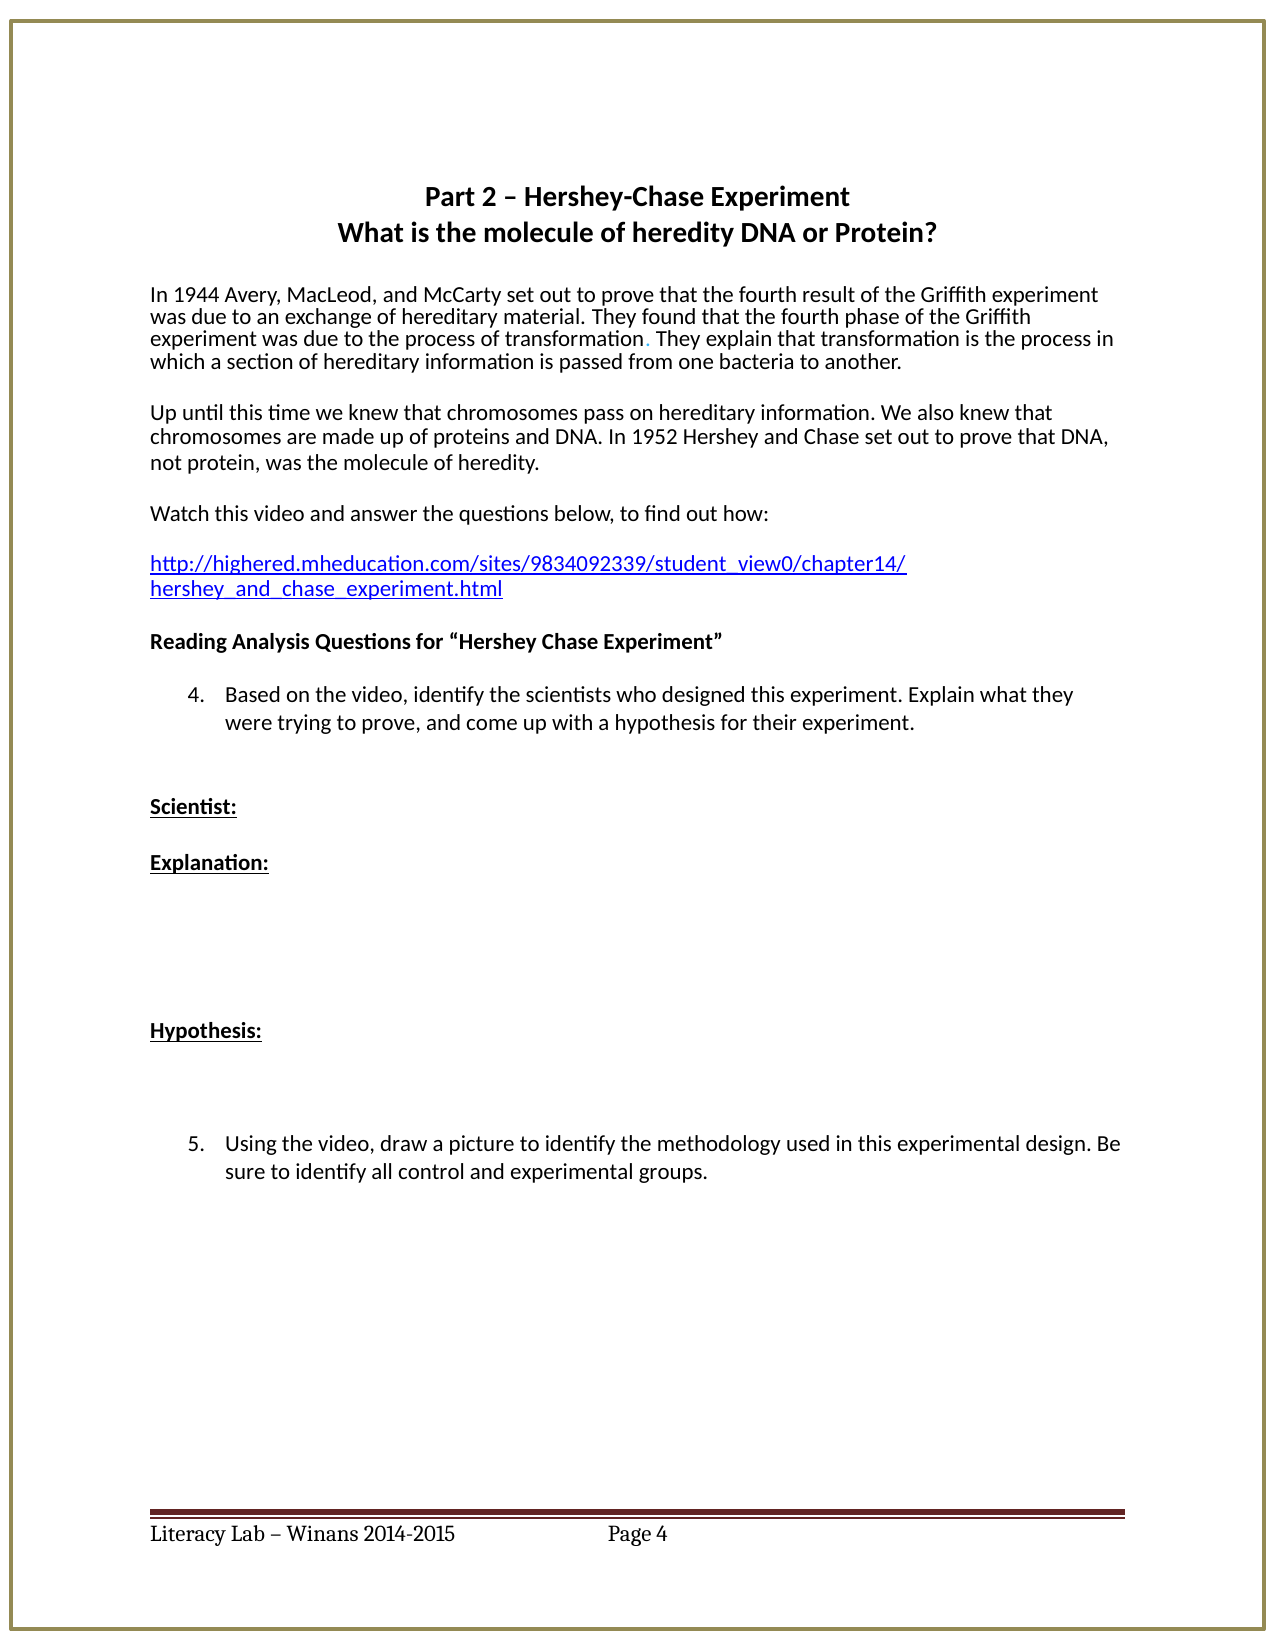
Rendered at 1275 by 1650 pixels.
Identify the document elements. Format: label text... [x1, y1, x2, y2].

text In 1944 Avery, MacLeod, and McCarty set out to prove that the fourth result of the Griffith experiment was due to an exchange of hereditary material. They found that the fourth phase of the Griffith experiment was due to the process of transformation. They explain that transformation is the process in which a section of hereditary information is passed from one bacteria to another. [150, 285, 1125, 375]
list Using the video, draw a picture to identify the methodology used in this experimental design. Be sure to identify all control and experimental groups. [187, 1129, 1125, 1185]
text Part 2 – Hershey-Chase Experiment [150, 178, 1125, 214]
text Explanation: [150, 848, 1125, 877]
text Watch this video and answer the questions below, to find out how: [150, 501, 1125, 526]
text Reading Analysis Questions for “Hershey Chase Experiment” [150, 627, 1125, 655]
list Based on the video, identify the scientists who designed this experiment. Explain what they were trying to prove, and come up with a hypothesis for their experiment. [187, 680, 1125, 736]
text http://highered.mheducation.com/sites/9834092339/student_view0/chapter14/hershey_and_chase_experiment.html [150, 551, 1125, 602]
text What is the molecule of heredity DNA or Protein? [150, 214, 1125, 249]
text Hypothesis: [150, 1017, 1125, 1045]
text Scientist: [150, 792, 1125, 821]
text Up until this time we knew that chromosomes pass on hereditary information. We also knew that chromosomes are made up of proteins and DNA. In 1952 Hershey and Chase set out to prove that DNA, not protein, was the molecule of heredity. [150, 400, 1125, 476]
